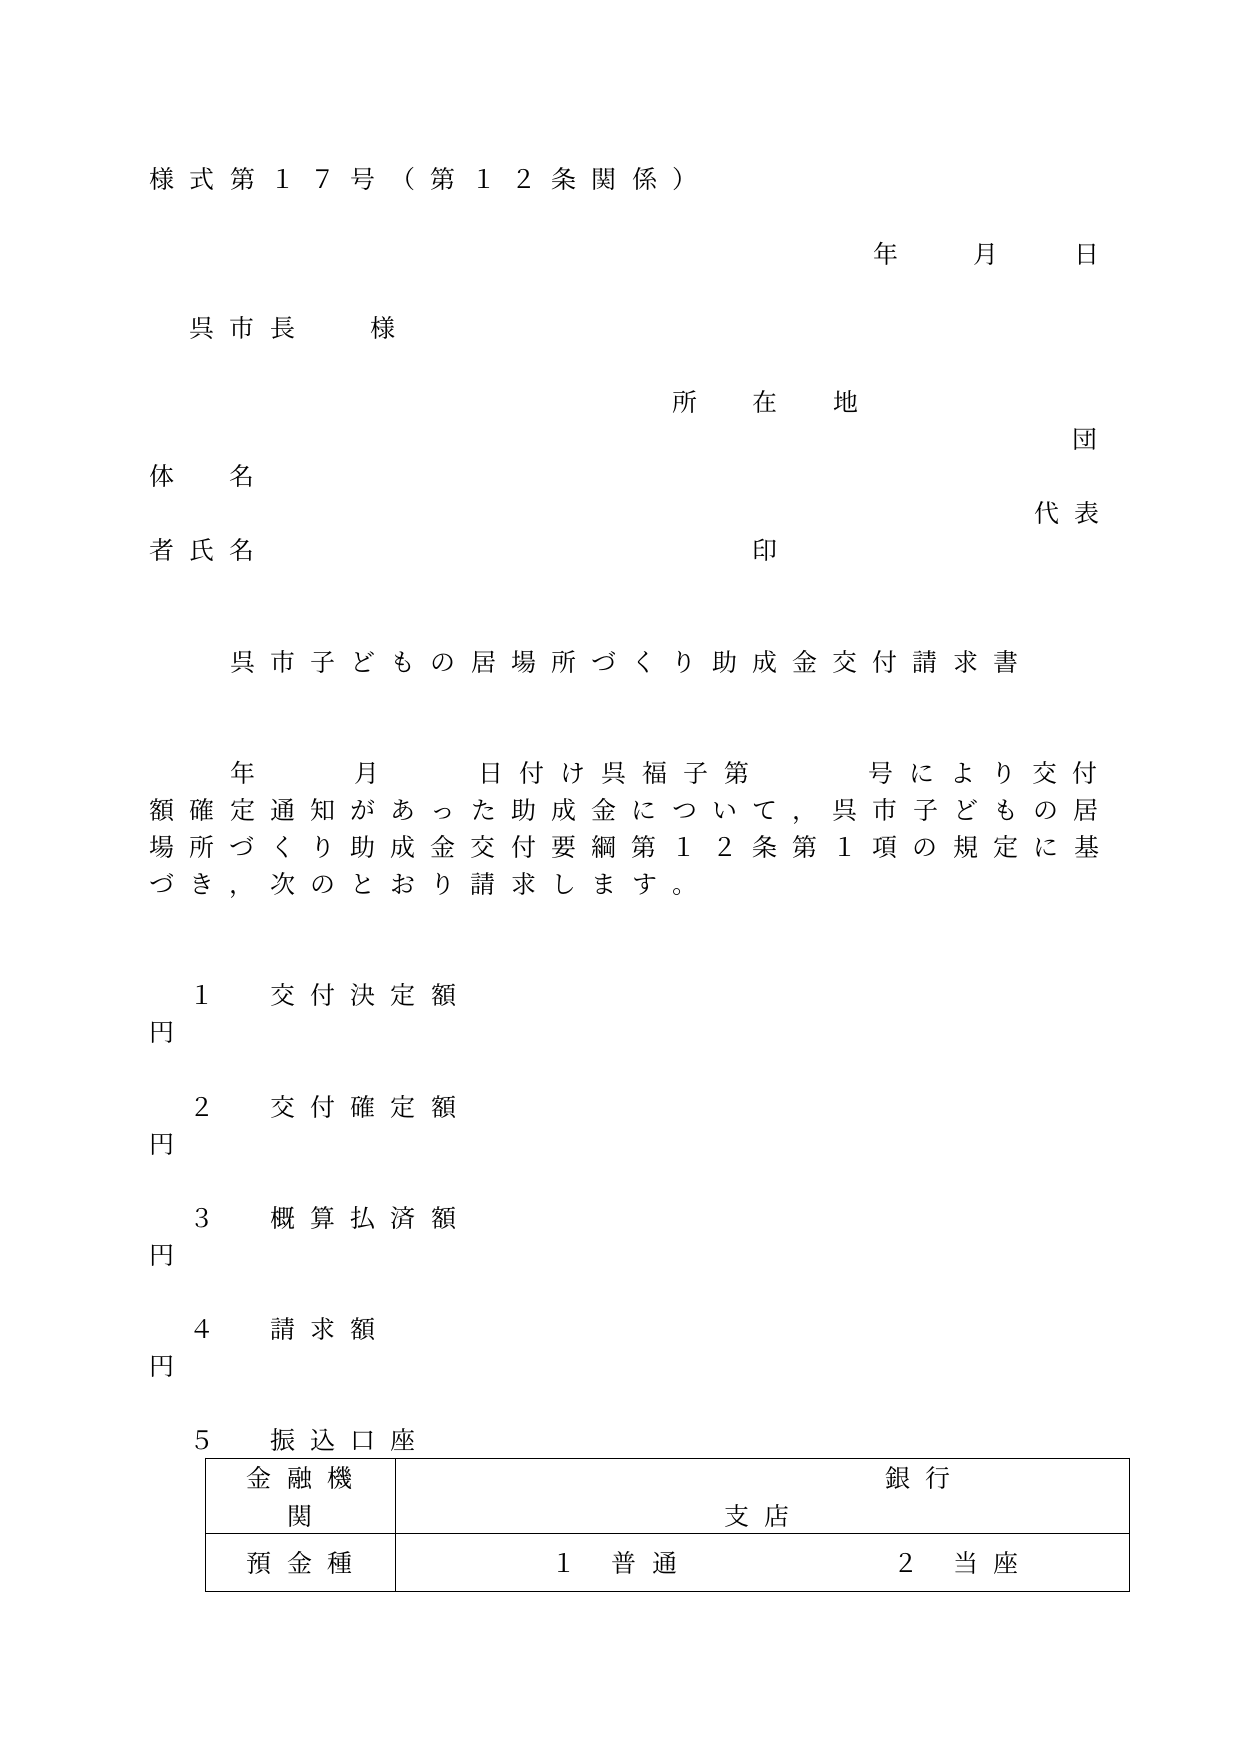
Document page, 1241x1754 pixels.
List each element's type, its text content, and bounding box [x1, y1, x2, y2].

text ３ 概算払済額 円 [149, 1198, 1114, 1272]
text 呉市長 様 [149, 308, 1114, 345]
table_cell １ 普通 ２ 当座 [396, 1534, 1129, 1591]
text 様式第１７号（第１２条関係） [149, 160, 1114, 197]
text 代表者氏名 印 [149, 493, 1114, 568]
text ４ 請求額 円 [149, 1309, 1114, 1383]
text 年 月 日 [149, 234, 1114, 271]
text ５ 振込口座 [149, 1421, 1114, 1458]
table_cell 預金種別 [206, 1534, 395, 1591]
text １ 交付決定額 円 [149, 976, 1114, 1050]
text ２ 交付確定額 円 [149, 1087, 1114, 1161]
text 呉市子どもの居場所づくり助成金交付請求書 [149, 642, 1114, 679]
text 所 在 地 [149, 382, 1114, 419]
text 団 体 名 [149, 419, 1114, 493]
table_header 銀行 支店 [396, 1459, 1129, 1533]
table_header 金融機関 [206, 1459, 395, 1533]
text 年 月 日付け呉福子第 号により交付額確定通知があった助成金について，呉市子どもの居場所づくり助成金交付要綱第１２条第１項の規定に基づき，次のとおり請求します。 [149, 753, 1114, 901]
